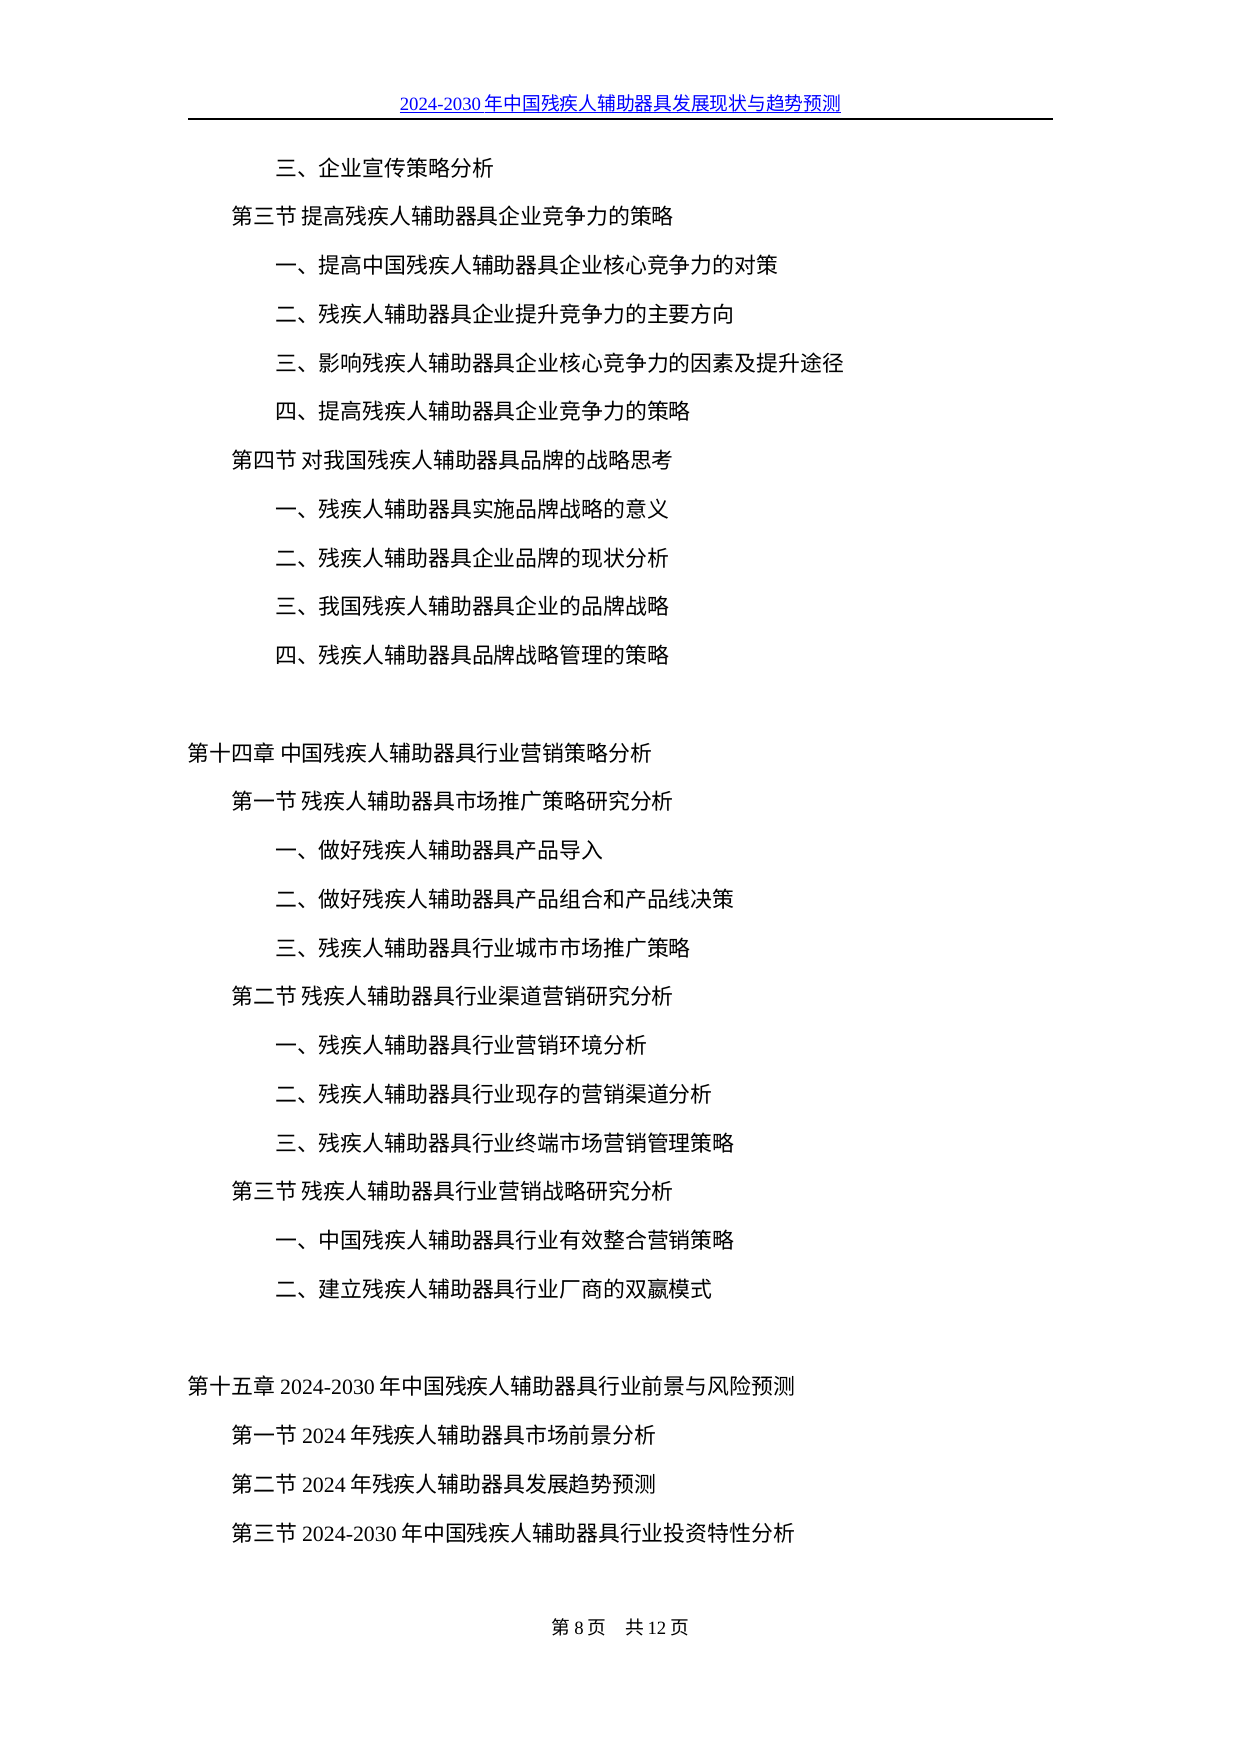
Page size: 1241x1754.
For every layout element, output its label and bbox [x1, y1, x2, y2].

text [187, 150, 1053, 1548]
